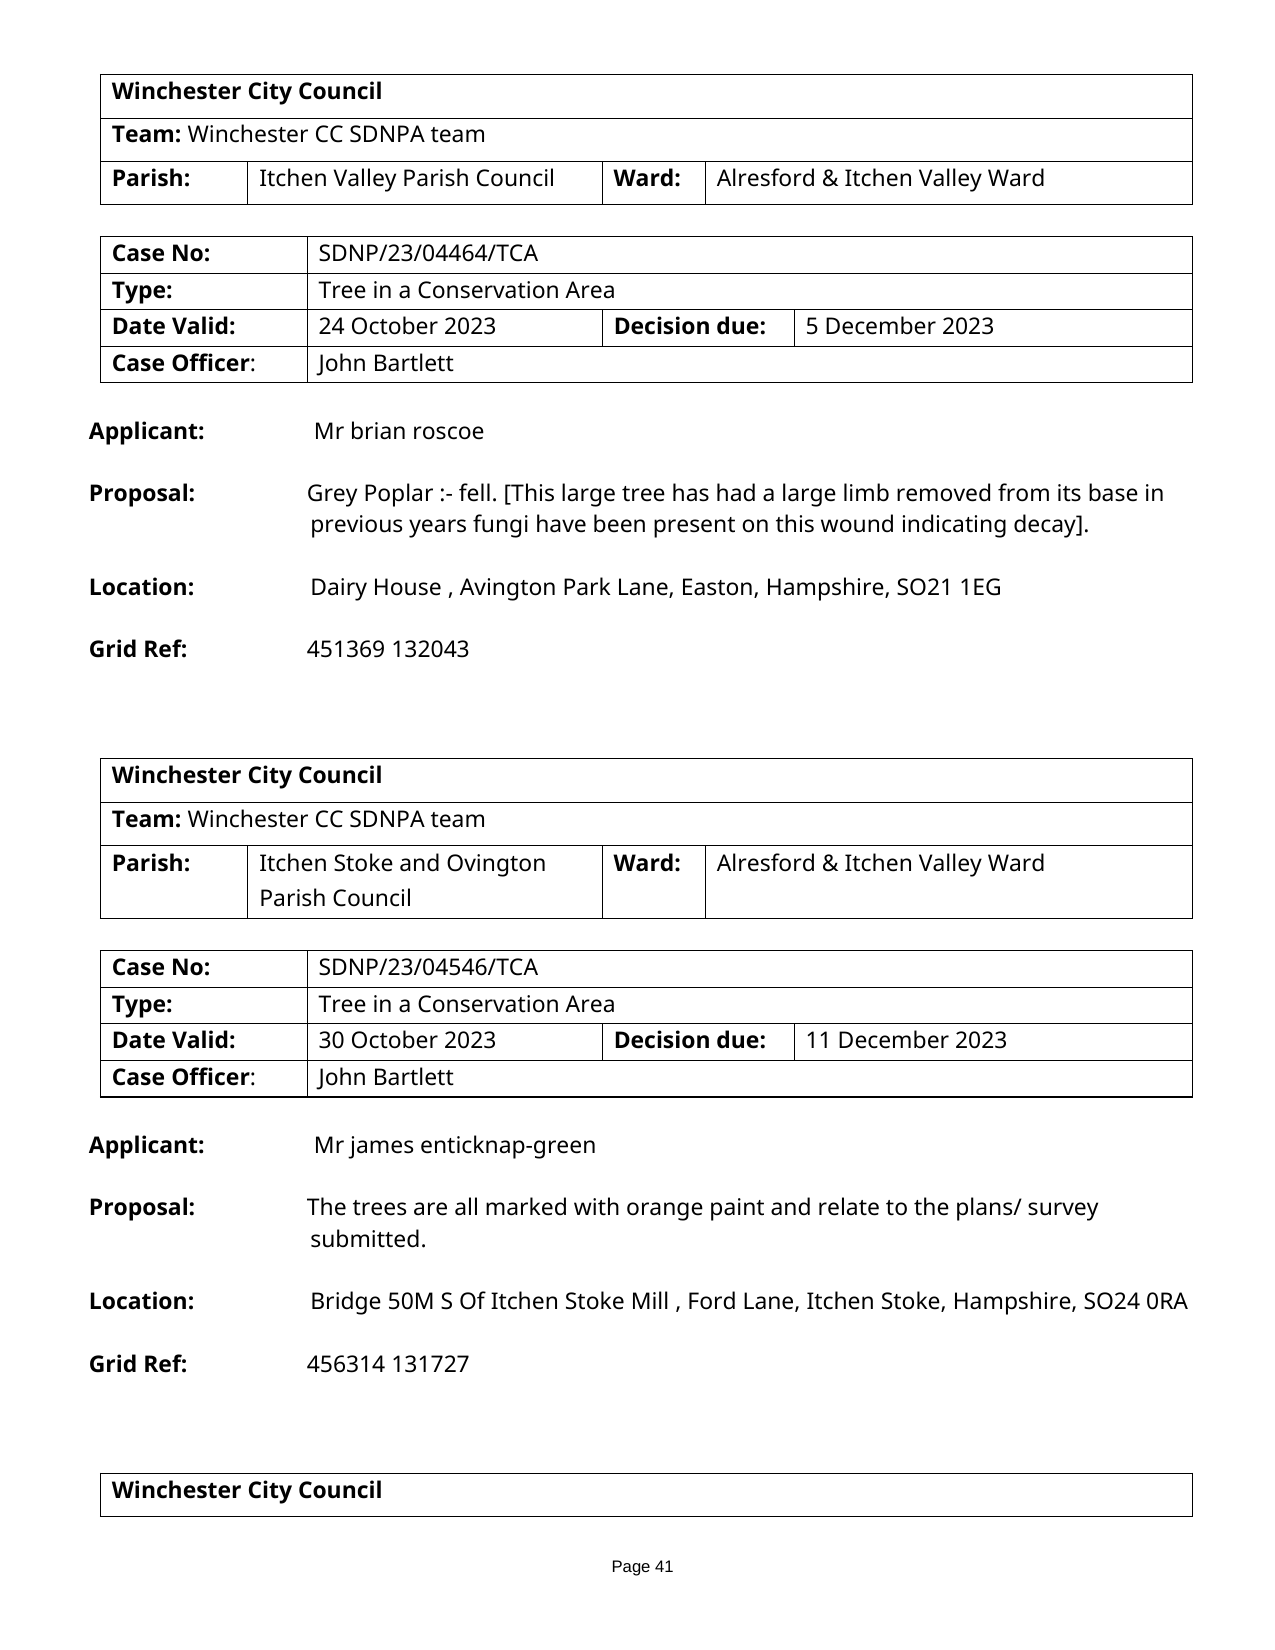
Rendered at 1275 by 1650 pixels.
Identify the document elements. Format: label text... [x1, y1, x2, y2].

table_cell Tree in a Conservation Area [308, 274, 1192, 309]
table_cell 24 October 2023 [308, 310, 602, 346]
table_cell Case Officer: [101, 347, 307, 382]
table_cell Date Valid: [101, 310, 307, 346]
table_cell 30 October 2023 [308, 1024, 602, 1060]
text Proposal: The trees are all marked with orange paint and relate to the plans/ survey submitted. [89, 1191, 1196, 1254]
table_cell Alresford & Itchen Valley Ward [706, 846, 1192, 918]
table_header Winchester City Council [101, 1474, 1192, 1516]
table_header Winchester City Council [101, 759, 1192, 802]
table_cell Itchen Stoke and Ovington Parish Council [248, 846, 602, 918]
table_cell Team: Winchester CC SDNPA team [101, 803, 1192, 845]
table_cell 5 December 2023 [795, 310, 1192, 346]
table_header Winchester City Council [101, 75, 1192, 117]
table_cell Itchen Valley Parish Council [248, 162, 602, 204]
table_cell Ward: [603, 846, 705, 918]
table_cell Ward: [603, 162, 705, 204]
text Location: Dairy House , Avington Park Lane, Easton, Hampshire, SO21 1EG [89, 571, 1196, 602]
table_cell Date Valid: [101, 1024, 307, 1060]
table_cell Decision due: [603, 1024, 794, 1060]
table_cell Parish: [101, 162, 247, 204]
table_header SDNP/23/04464/TCA [308, 237, 1192, 273]
text Location: Bridge 50M S Of Itchen Stoke Mill , Ford Lane, Itchen Stoke, Hampshire, SO24 0RA [89, 1285, 1196, 1316]
table_cell Type: [101, 988, 307, 1023]
table_cell John Bartlett [308, 1061, 1192, 1096]
table_header Case No: [101, 951, 307, 987]
text Grid Ref: 451369 132043 [89, 633, 1196, 664]
text Applicant: Mr james enticknap-green [89, 1129, 1196, 1160]
table_cell Case Officer: [101, 1061, 307, 1096]
table_cell Team: Winchester CC SDNPA team [101, 119, 1192, 161]
table_cell Type: [101, 274, 307, 309]
table_cell Tree in a Conservation Area [308, 988, 1192, 1023]
table_cell John Bartlett [308, 347, 1192, 382]
table_header Case No: [101, 237, 307, 273]
text Proposal: Grey Poplar :- fell. [This large tree has had a large limb removed from its base in previous years fungi have been present on this wound indicating decay]. [89, 477, 1196, 539]
table_cell Parish: [101, 846, 247, 918]
table_header SDNP/23/04546/TCA [308, 951, 1192, 987]
text Grid Ref: 456314 131727 [89, 1347, 1196, 1379]
table_cell 11 December 2023 [795, 1024, 1192, 1060]
table_cell Decision due: [603, 310, 794, 346]
table_cell Alresford & Itchen Valley Ward [706, 162, 1192, 204]
text Applicant: Mr brian roscoe [89, 414, 1196, 446]
